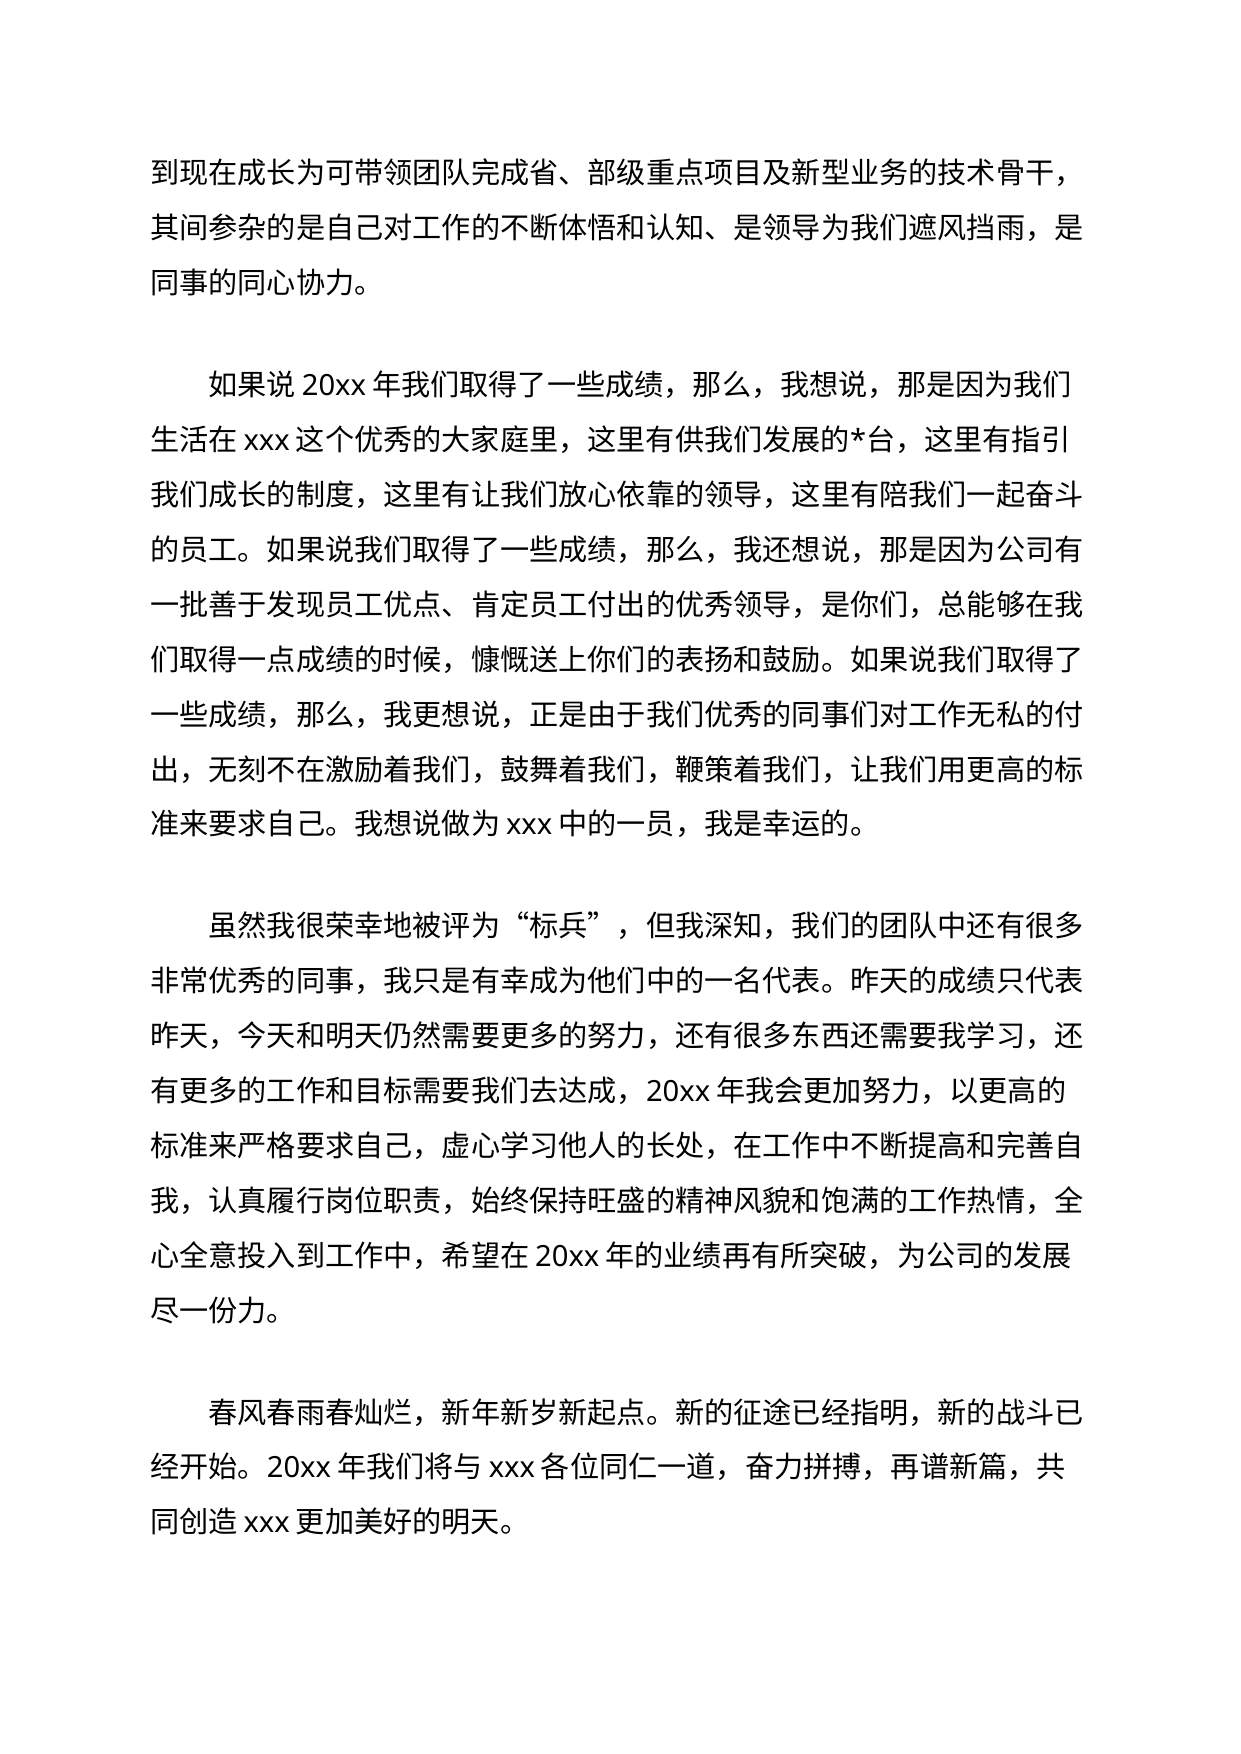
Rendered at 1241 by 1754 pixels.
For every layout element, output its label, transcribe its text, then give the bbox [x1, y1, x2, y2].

text 如果说20xx年我们取得了一些成绩，那么，我想说，那是因为我们生活在xxx这个优秀的大家庭里，这里有供我们发展的*台，这里有指引我们成长的制度，这里有让我们放心依靠的领导，这里有陪我们一起奋斗的员工。如果说我们取得了一些成绩，那么，我还想说，那是因为公司有一批善于发现员工优点、肯定员工付出的优秀领导，是你们，总能够在我们取得一点成绩的时候，慷慨送上你们的表扬和鼓励。如果说我们取得了一些成绩，那么，我更想说，正是由于我们优秀的同事们对工作无私的付出，无刻不在激励着我们，鼓舞着我们，鞭策着我们，让我们用更高的标准来要求自己。我想说做为xxx中的一员，我是幸运的。 [150, 362, 1090, 843]
text 虽然我很荣幸地被评为“标兵”，但我深知，我们的团队中还有很多非常优秀的同事，我只是有幸成为他们中的一名代表。昨天的成绩只代表昨天，今天和明天仍然需要更多的努力，还有很多东西还需要我学习，还有更多的工作和目标需要我们去达成，20xx年我会更加努力，以更高的标准来严格要求自己，虚心学习他人的长处，在工作中不断提高和完善自我，认真履行岗位职责，始终保持旺盛的精神风貌和饱满的工作热情，全心全意投入到工作中，希望在20xx年的业绩再有所突破，为公司的发展尽一份力。 [150, 903, 1090, 1330]
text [150, 150, 1090, 302]
text 春风春雨春灿烂，新年新岁新起点。新的征途已经指明，新的战斗已经开始。20xx年我们将与xxx各位同仁一道，奋力拼搏，再谱新篇，共同创造xxx更加美好的明天。 [150, 1389, 1090, 1541]
